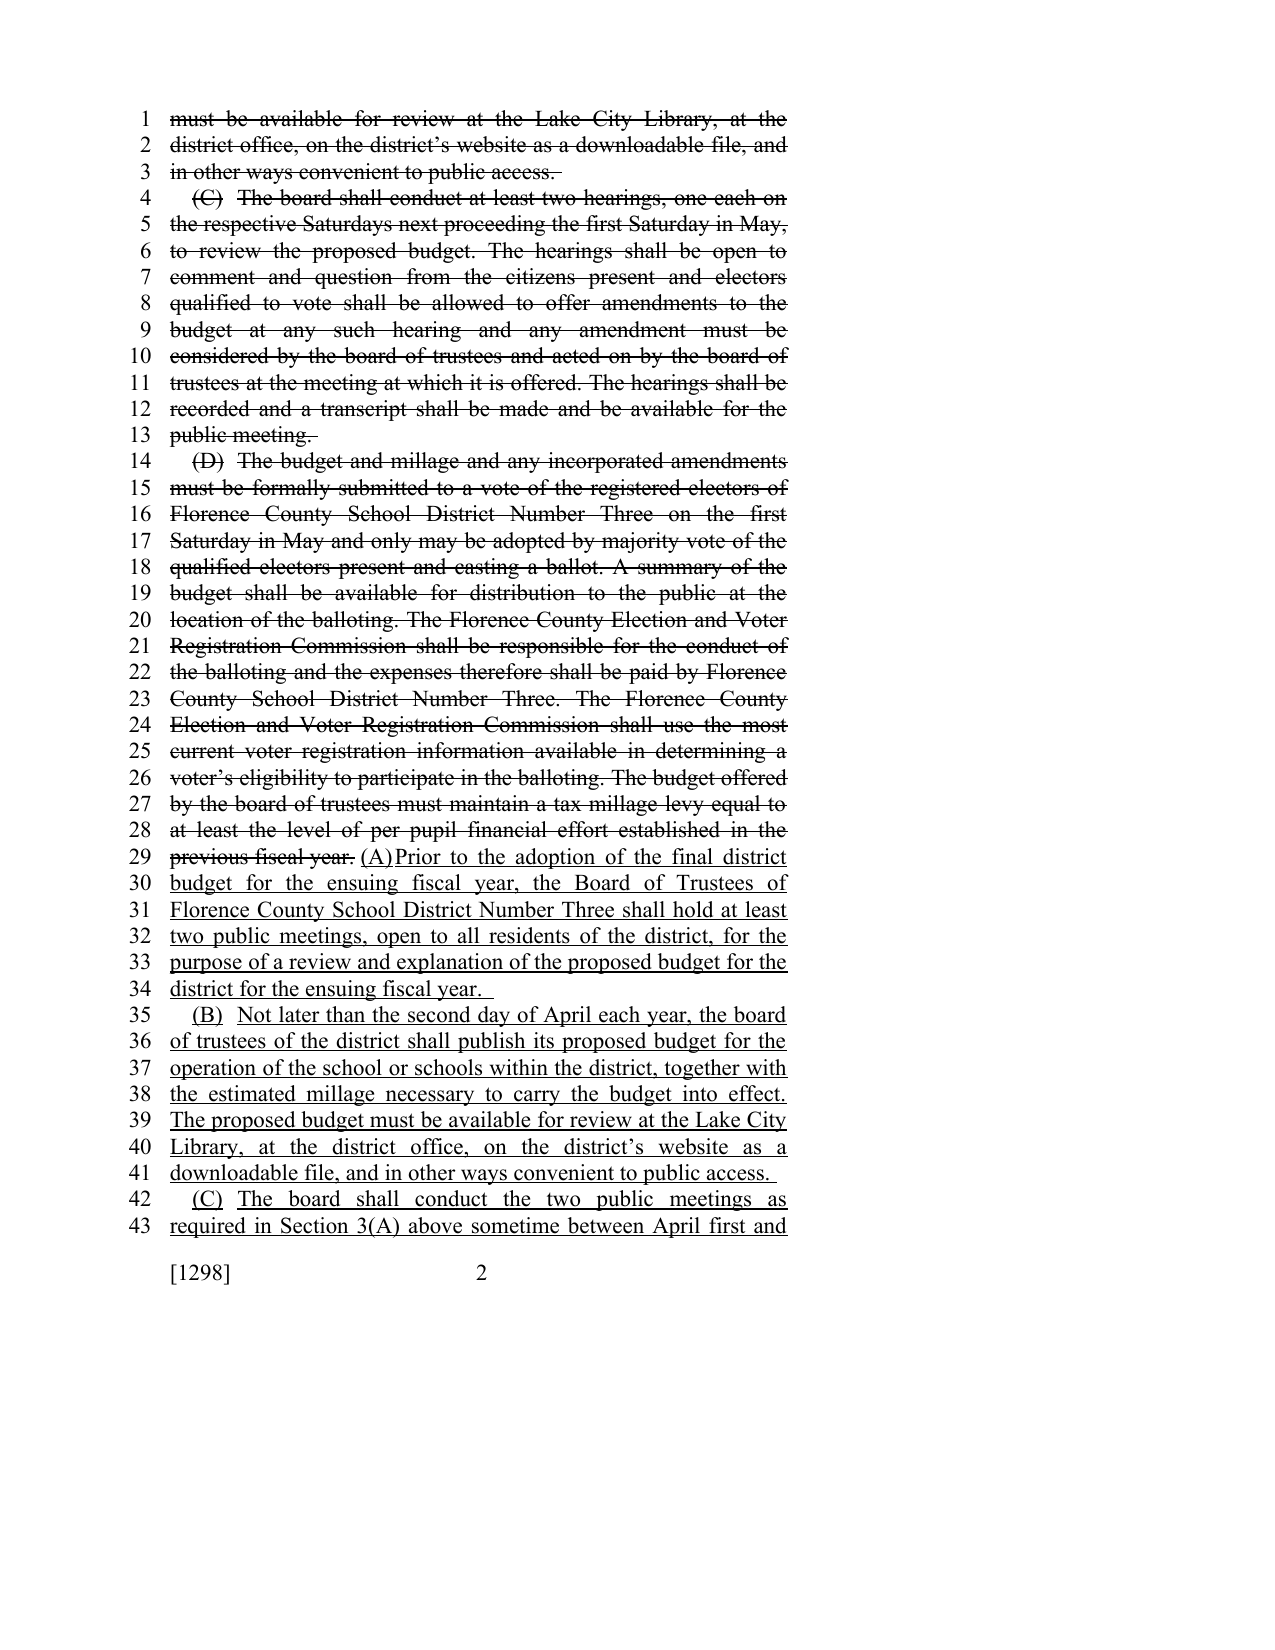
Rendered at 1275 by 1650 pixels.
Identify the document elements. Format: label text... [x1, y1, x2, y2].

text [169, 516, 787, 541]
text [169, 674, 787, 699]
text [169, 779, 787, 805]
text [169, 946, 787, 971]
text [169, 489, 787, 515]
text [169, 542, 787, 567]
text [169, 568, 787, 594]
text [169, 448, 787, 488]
text (B) Not later than the second day of April each year, the board of trustees of the district shall publish its proposed budget for the operation of the school or schools within the district, together with the estimated millage necessary to carry the budget into effect. The proposed budget must be available for review at the Lake City Library, at the district office, on the district’s website as a downloadable file, and in other ways convenient to public access. [169, 1001, 787, 1050]
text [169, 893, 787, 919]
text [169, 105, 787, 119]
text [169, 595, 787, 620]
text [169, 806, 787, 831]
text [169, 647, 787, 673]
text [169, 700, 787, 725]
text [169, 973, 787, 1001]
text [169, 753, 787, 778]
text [169, 120, 787, 146]
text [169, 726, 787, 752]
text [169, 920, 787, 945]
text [169, 1186, 787, 1235]
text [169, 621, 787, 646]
